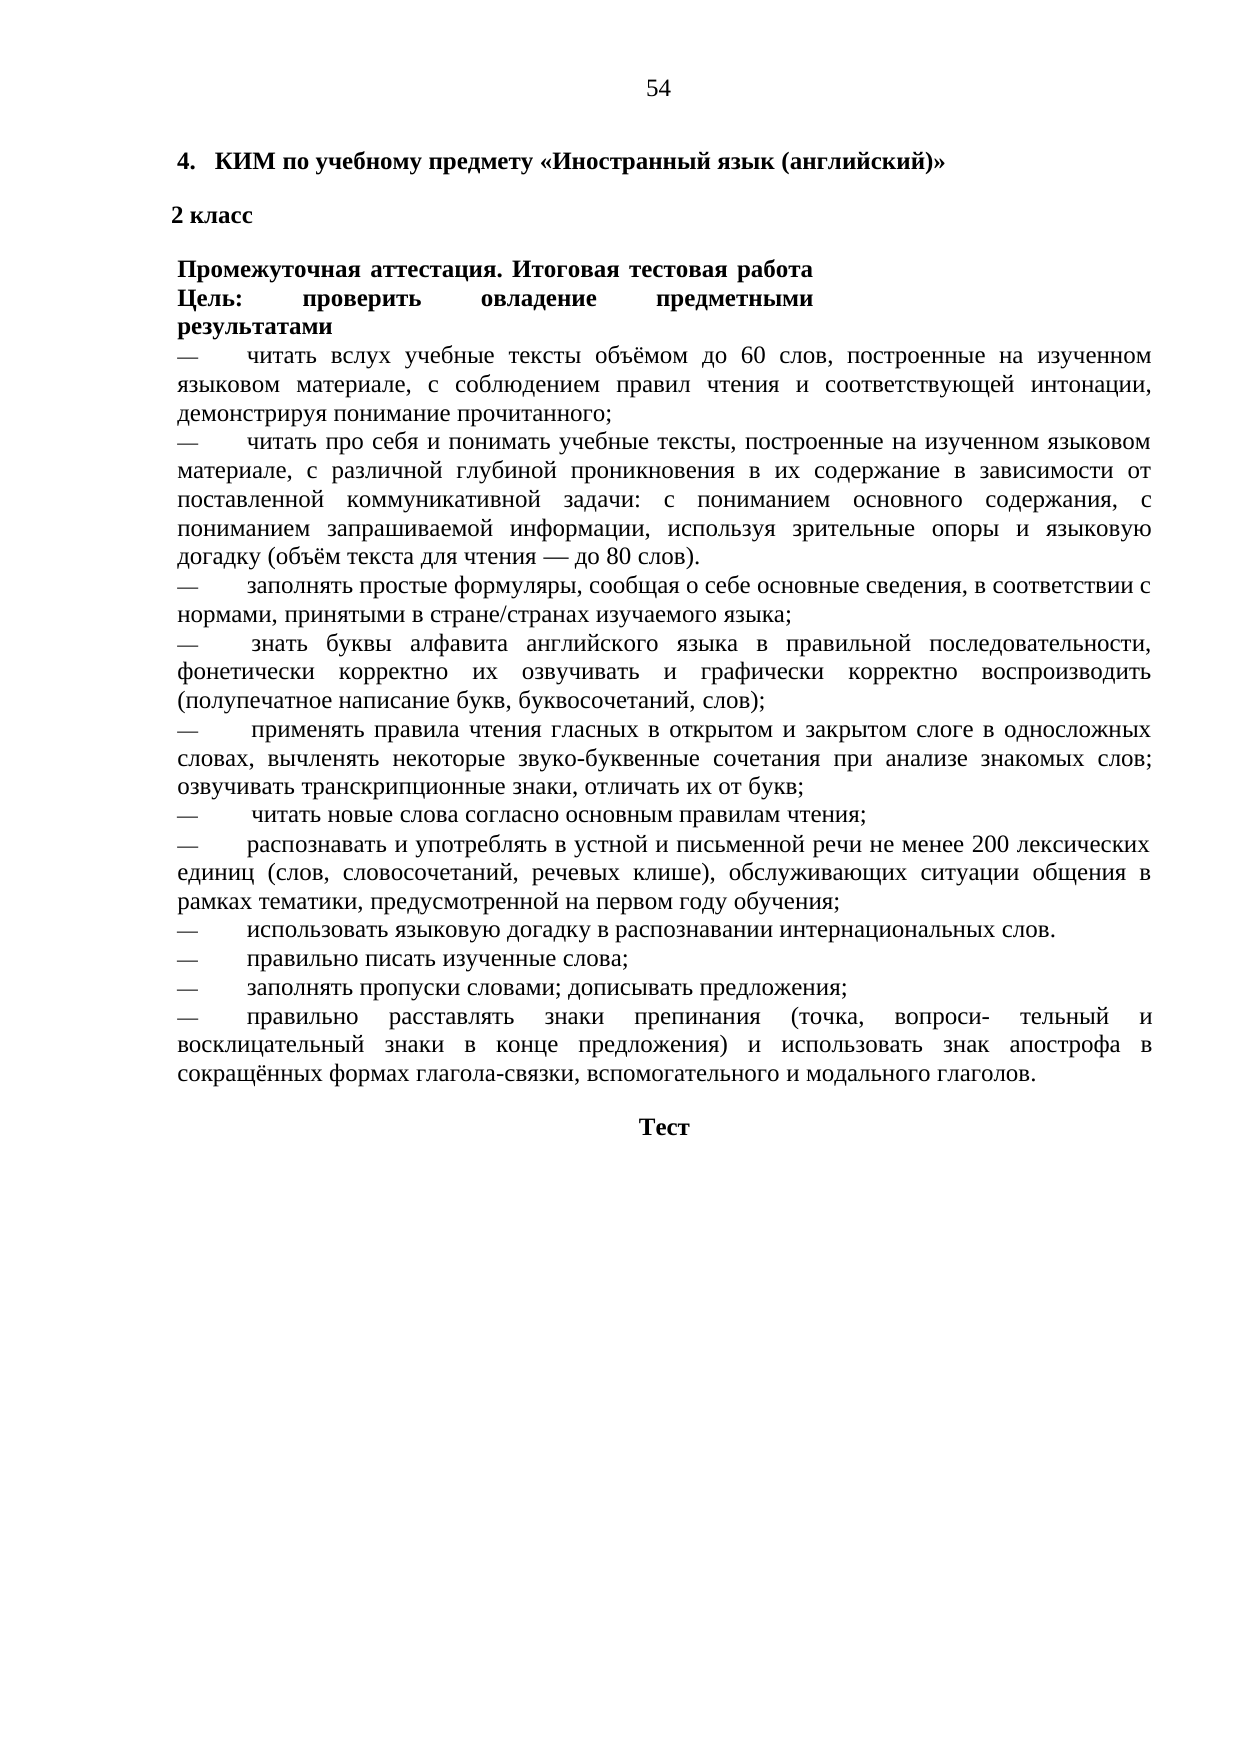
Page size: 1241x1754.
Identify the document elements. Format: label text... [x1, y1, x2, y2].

list заполнять пропуски словами; дописывать предложения; [177, 972, 1194, 1001]
list применять правила чтения гласных в открытом и закрытом слоге в односложных словах, вычленять некоторые звуко-буквенные сочетания при анализе знакомых слов; озвучивать транскрипционные знаки, отличать их от букв; [177, 714, 1152, 800]
list читать вслух учебные тексты объёмом до 60 слов, построенные на изученном языковом материале, с соблюдением правил чтения и соответствующей интонации, демонстрируя понимание прочитанного; [177, 340, 1152, 426]
list распознавать и употреблять в устной и письменной речи не менее 200 лексических единиц (слов, словосочетаний, речевых клише), обслуживающих ситуации общения в рамках тематики, предусмотренной на первом году обучения; [177, 829, 1151, 915]
list читать про себя и понимать учебные тексты, построенные на изученном языковом материале, с различной глубиной проникновения в их содержание в зависимости от поставленной коммуникативной задачи: с пониманием основного содержания, с пониманием запрашиваемой информации, используя зрительные опоры и языковую догадку (объём текста для чтения — до 80 слов). [177, 426, 1152, 570]
subtitle Тест [174, 1112, 1155, 1141]
list правильно расставлять знаки препинания (точка, вопроси- тельный и восклицательный знаки в конце предложения) и использовать знак апострофа в сокращённых формах глагола-связки, вспомогательного и модального глаголов. [177, 1001, 1153, 1087]
subtitle 2 класс [103, 200, 1194, 229]
subtitle Промежуточная аттестация. Итоговая тестовая работа Цель: проверить овладение предметными результатами [177, 254, 813, 340]
list знать буквы алфавита английского языка в правильной последовательности, фонетически корректно их озвучивать и графически корректно воспроизводить (полупечатное написание букв, буквосочетаний, слов); [177, 628, 1152, 714]
list правильно писать изученные слова; [177, 943, 1194, 972]
subtitle КИМ по учебному предмету «Иностранный язык (английский)» [177, 146, 1194, 175]
list заполнять простые формуляры, сообщая о себе основные сведения, в соответствии с нормами, принятыми в стране/странах изучаемого языка; [177, 570, 1152, 628]
list использовать языковую догадку в распознавании интернациональных слов. [177, 915, 1194, 943]
list читать новые слова согласно основным правилам чтения; [177, 800, 1194, 829]
